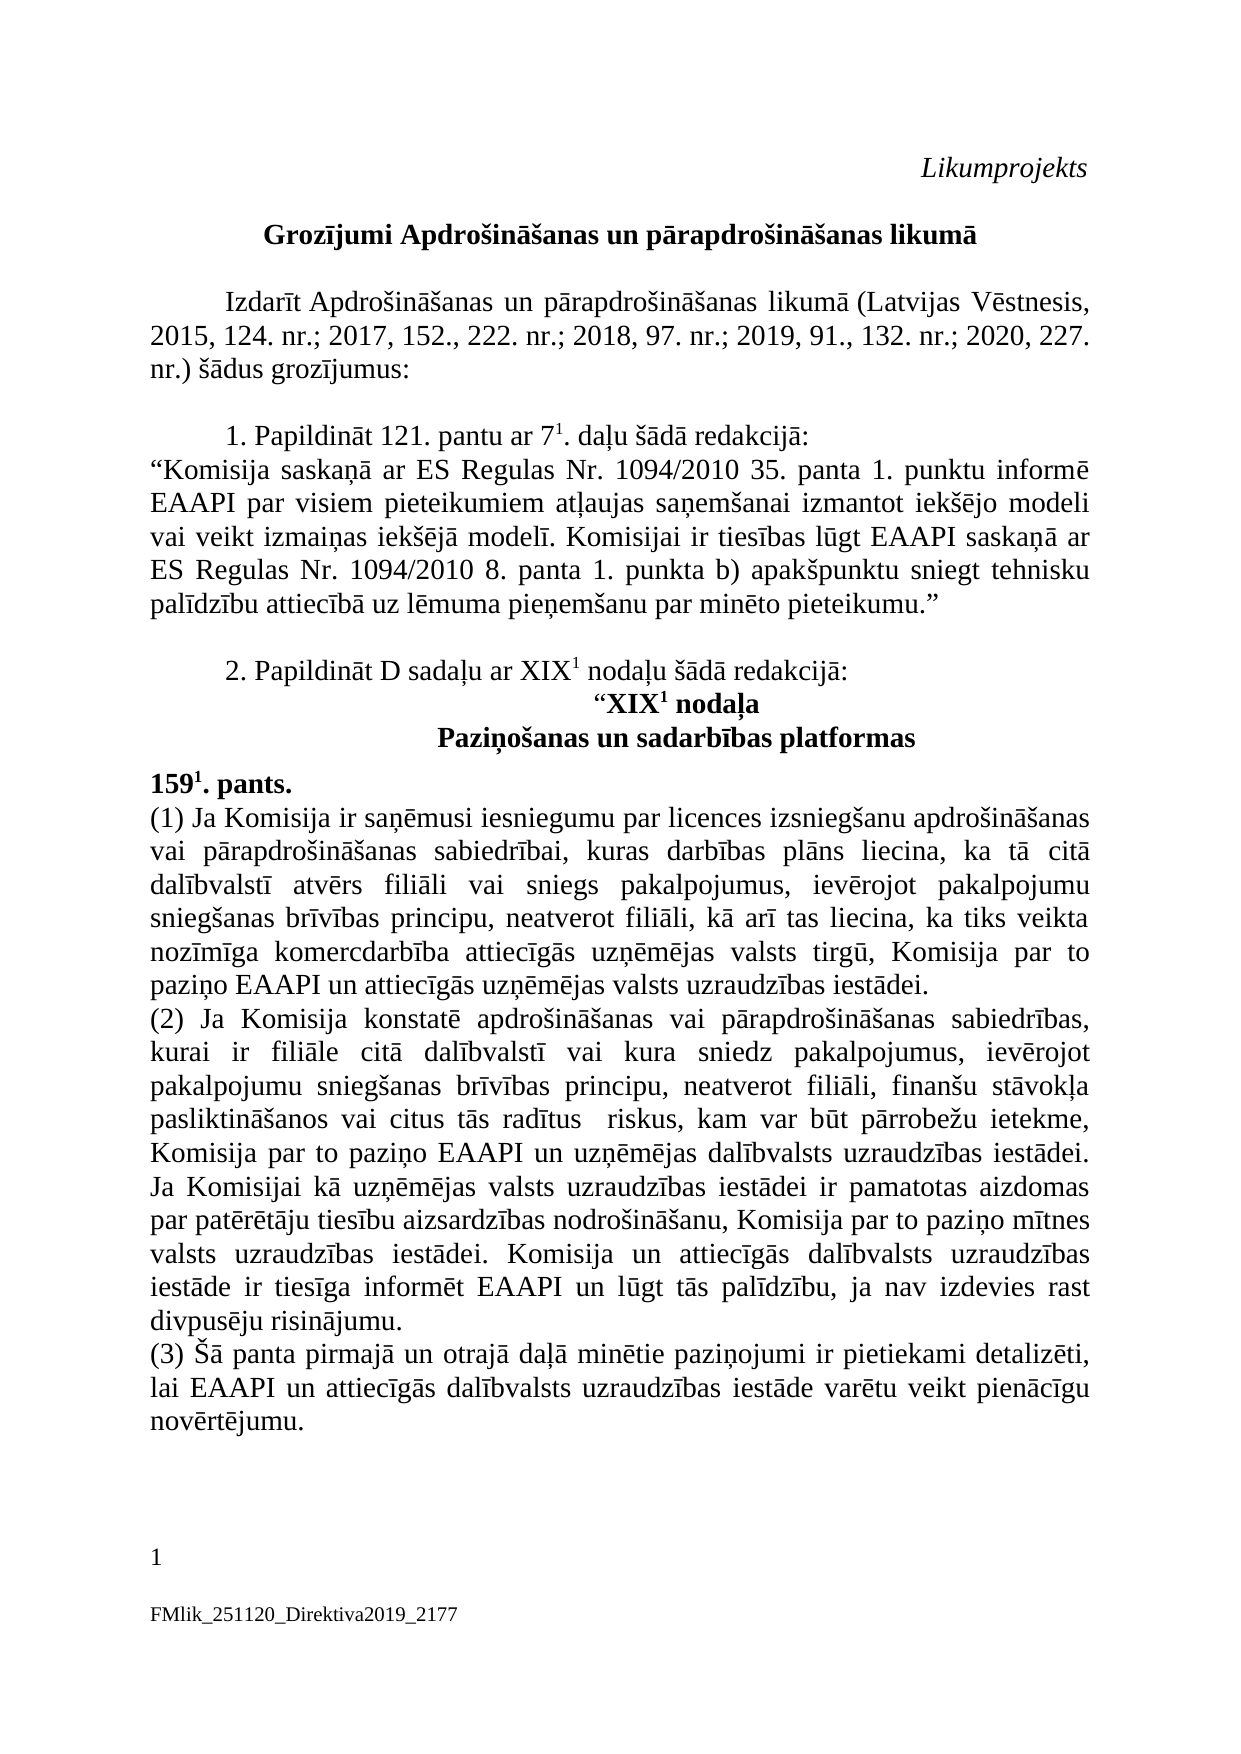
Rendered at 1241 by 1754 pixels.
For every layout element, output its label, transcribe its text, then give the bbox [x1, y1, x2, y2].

text 1. Papildināt 121. pantu ar 71. daļu šādā redakcijā: [150, 418, 1090, 452]
list “Komisija saskaņā ar ES Regulas Nr. 1094/2010 35. panta 1. punktu informē EAAPI par visiem pieteikumiem atļaujas saņemšanai izmantot iekšējo modeli vai veikt izmaiņas iekšējā modelī. Komisijai ir tiesības lūgt EAAPI saskaņā ar ES Regulas Nr. 1094/2010 8. panta 1. punkta b) apakšpunktu sniegt tehnisku palīdzību attiecībā uz lēmuma pieņemšanu par minēto pieteikumu.” [150, 452, 1090, 619]
text (3) Šā panta pirmajā un otrajā daļā minētie paziņojumi ir pietiekami detalizēti, lai EAAPI un attiecīgās dalībvalsts uzraudzības iestāde varētu veikt pienācīgu novērtējumu. [150, 1336, 1090, 1437]
text (1) Ja Komisija ir saņēmusi iesniegumu par licences izsniegšanu apdrošināšanas vai pārapdrošināšanas sabiedrībai, kuras darbības plāns liecina, ka tā citā dalībvalstī atvērs filiāli vai sniegs pakalpojumus, ievērojot pakalpojumu sniegšanas brīvības principu, neatverot filiāli, kā arī tas liecina, ka tiks veikta nozīmīga komercdarbība attiecīgās uzņēmējas valsts tirgū, Komisija par to paziņo EAAPI un attiecīgās uzņēmējas valsts uzraudzības iestādei. [150, 800, 1090, 1001]
text 1591. pants. [150, 766, 1090, 800]
text Likumprojekts [150, 150, 1090, 183]
list “XIX1 nodaļa [262, 687, 1090, 720]
text Grozījumi Apdrošināšanas un pārapdrošināšanas likumā [150, 217, 1090, 251]
text Izdarīt Apdrošināšanas un pārapdrošināšanas likumā (Latvijas Vēstnesis, 2015, 124. nr.; 2017, 152., 222. nr.; 2018, 97. nr.; 2019, 91., 132. nr.; 2020, 227. nr.) šādus grozījumus: [150, 284, 1090, 385]
text (2) Ja Komisija konstatē apdrošināšanas vai pārapdrošināšanas sabiedrības, kurai ir filiāle citā dalībvalstī vai kura sniedz pakalpojumus, ievērojot pakalpojumu sniegšanas brīvības principu, neatverot filiāli, finanšu stāvokļa pasliktināšanos vai citus tās radītus riskus, kam var būt pārrobežu ietekme, Komisija par to paziņo EAAPI un uzņēmējas dalībvalsts uzraudzības iestādei. Ja Komisijai kā uzņēmējas valsts uzraudzības iestādei ir pamatotas aizdomas par patērētāju tiesību aizsardzības nodrošināšanu, Komisija par to paziņo mītnes valsts uzraudzības iestādei. Komisija un attiecīgās dalībvalsts uzraudzības iestāde ir tiesīga informēt EAAPI un lūgt tās palīdzību, ja nav izdevies rast divpusēju risinājumu. [150, 1001, 1090, 1336]
text 2. Papildināt D sadaļu ar XIX1 nodaļu šādā redakcijā: [225, 653, 1090, 687]
list Paziņošanas un sadarbības platformas [262, 720, 1090, 754]
